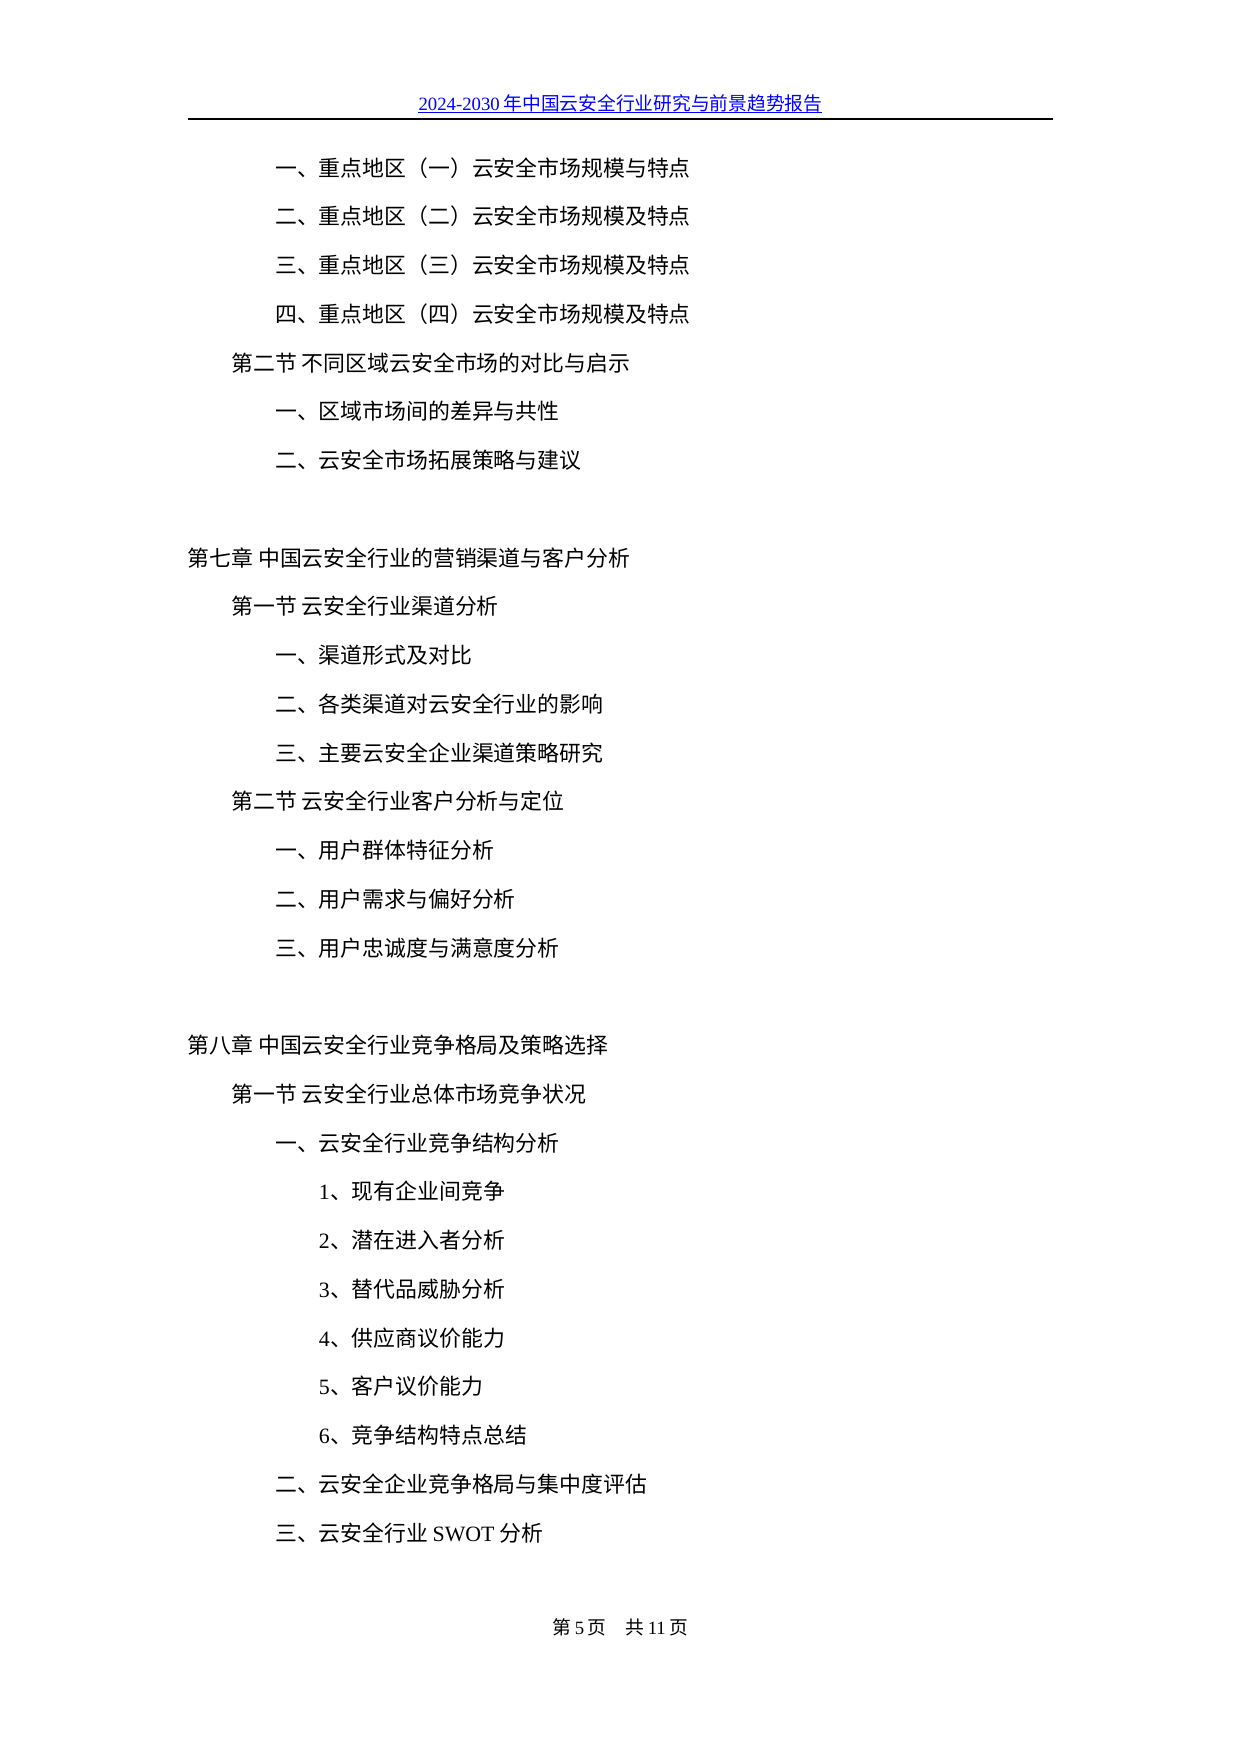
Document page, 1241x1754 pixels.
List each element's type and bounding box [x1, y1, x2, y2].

text [187, 150, 1053, 1548]
